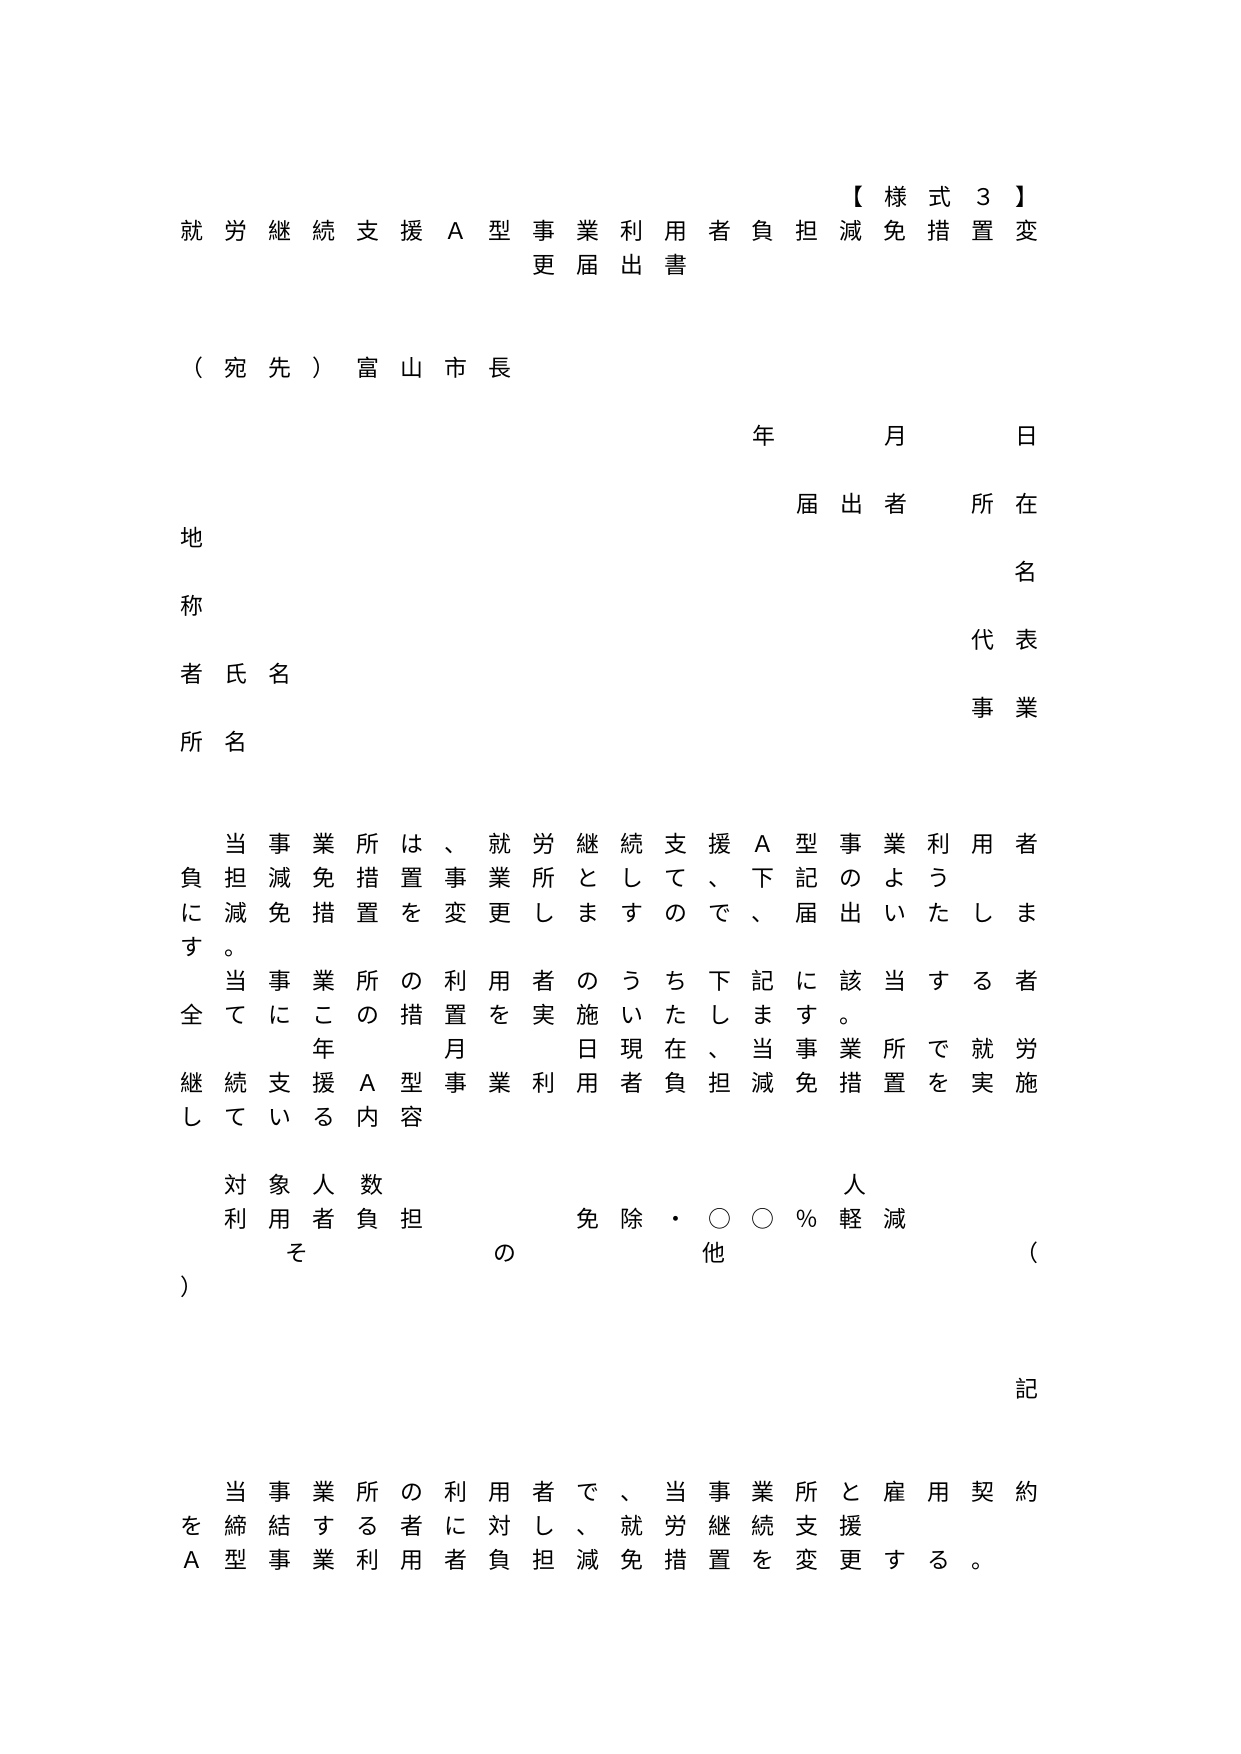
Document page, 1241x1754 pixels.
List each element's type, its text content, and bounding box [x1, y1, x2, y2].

text 利用者負担 免除・○○％軽減 [181, 1201, 1060, 1234]
text 対象人数 人 [181, 1166, 1060, 1201]
text 年 月 日 [181, 417, 1060, 451]
text 事業所名 [181, 689, 1060, 758]
text 当事業所の利用者のうち下記に該当する者全てにこの措置を実施いたします。 [181, 962, 1060, 1030]
text 就労継続支援Ａ型事業利用者負担減免措置変更届出書 [181, 213, 1060, 281]
text 届出者 所在地 [181, 485, 1060, 553]
text 記 [181, 1371, 1060, 1405]
text そ の 他 （ ） [181, 1234, 1060, 1303]
text 年 月 日現在、当事業所で就労継続支援Ａ型事業利用者負担減免措置を実施している内容 [181, 1030, 1060, 1132]
text 当事業所は、就労継続支援Ａ型事業利用者負担減免措置事業所として、下記のよう [181, 826, 1060, 894]
text に減免措置を変更しますので、届出いたします。 [181, 894, 1060, 962]
text 当事業所の利用者で、当事業所と雇用契約を締結する者に対し、就労継続支援 [181, 1473, 1060, 1541]
text 【様式３】 [181, 179, 1060, 213]
text 代表者氏名 [181, 621, 1060, 689]
text （宛先）富山市長 [181, 349, 1060, 383]
text Ａ型事業利用者負担減免措置を変更する。 [181, 1541, 1060, 1575]
text 名 称 [181, 553, 1060, 621]
